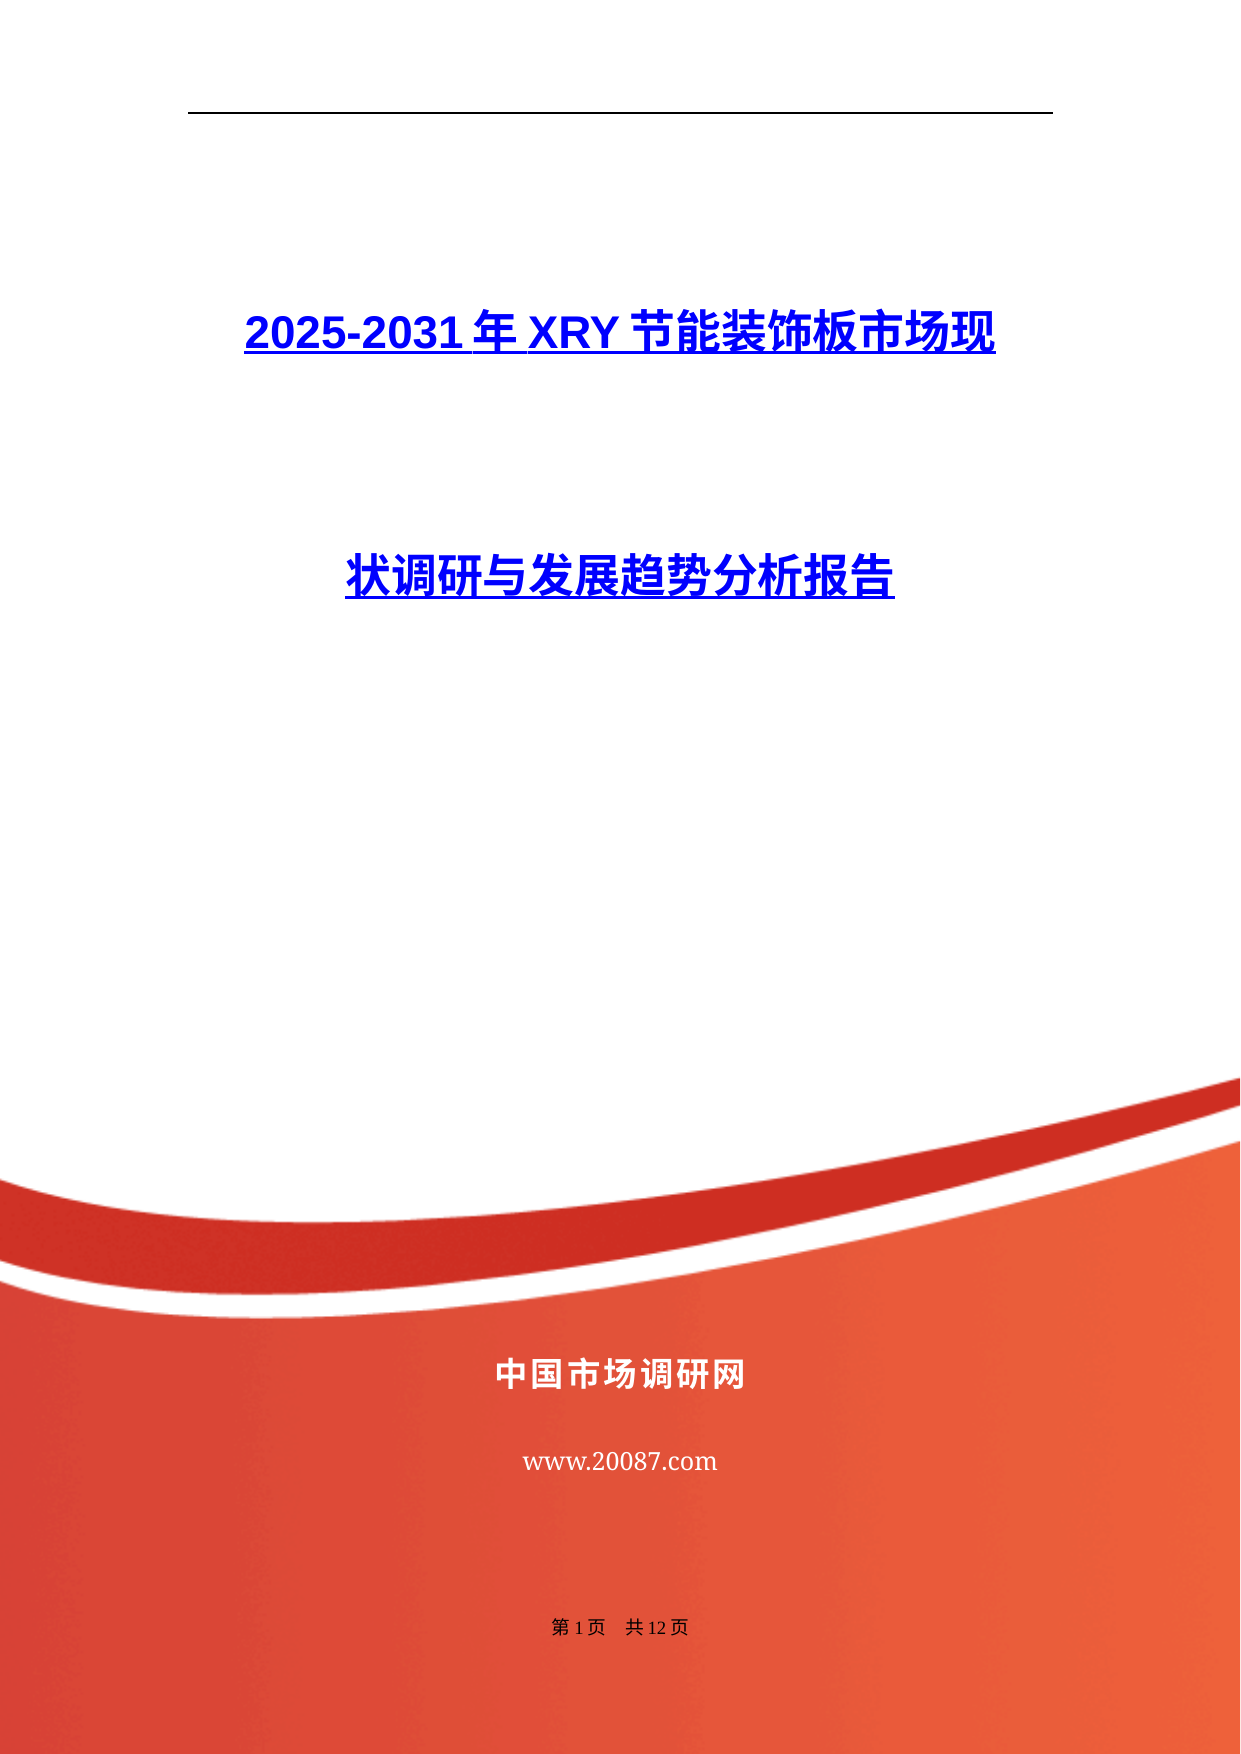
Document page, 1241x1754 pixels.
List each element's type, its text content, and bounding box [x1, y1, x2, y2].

picture [0, 1006, 1241, 1754]
table_header 2025-2031年XRY节能装饰板市场现状调研与发展趋势分析报告 [188, 207, 1053, 773]
text www.20087.com [187, 1428, 1053, 1493]
subtitle 中国市场调研网 [187, 1339, 1053, 1404]
